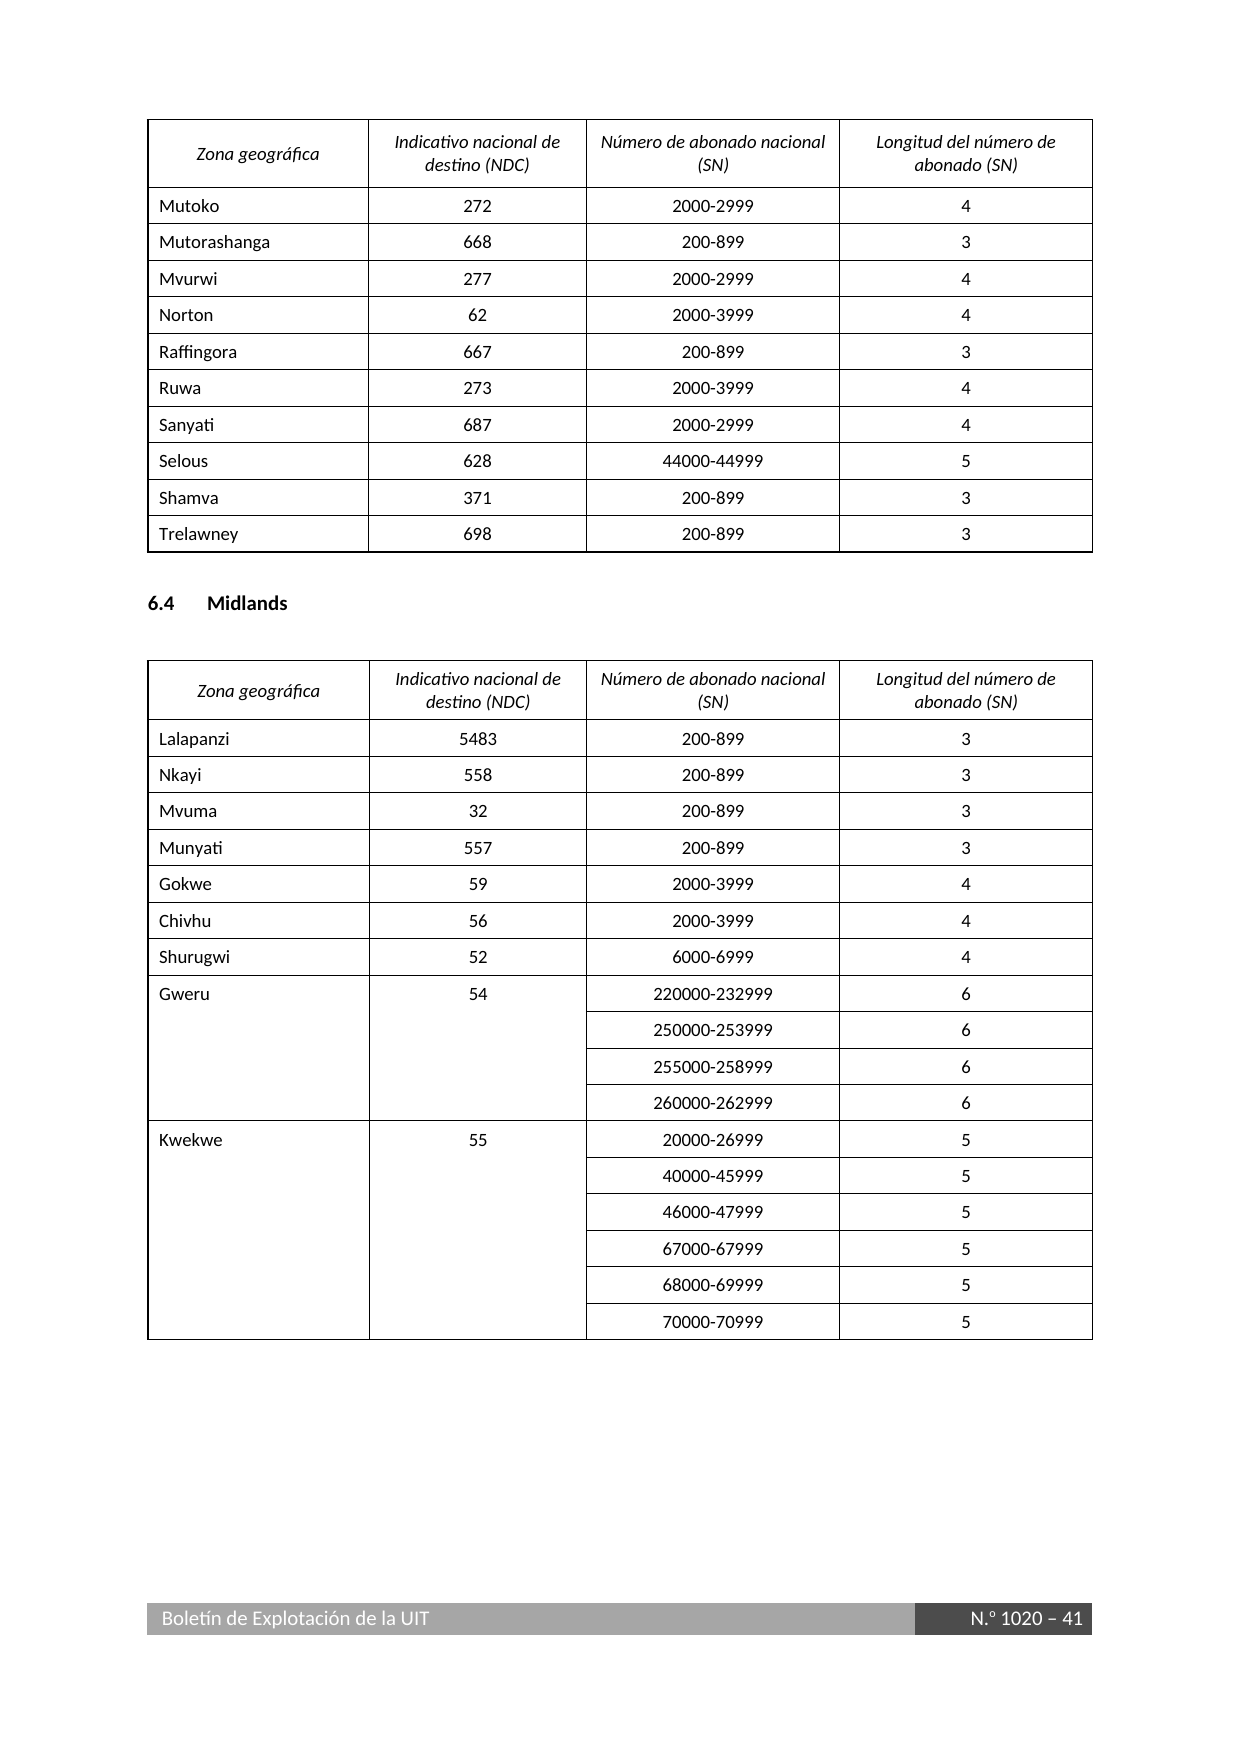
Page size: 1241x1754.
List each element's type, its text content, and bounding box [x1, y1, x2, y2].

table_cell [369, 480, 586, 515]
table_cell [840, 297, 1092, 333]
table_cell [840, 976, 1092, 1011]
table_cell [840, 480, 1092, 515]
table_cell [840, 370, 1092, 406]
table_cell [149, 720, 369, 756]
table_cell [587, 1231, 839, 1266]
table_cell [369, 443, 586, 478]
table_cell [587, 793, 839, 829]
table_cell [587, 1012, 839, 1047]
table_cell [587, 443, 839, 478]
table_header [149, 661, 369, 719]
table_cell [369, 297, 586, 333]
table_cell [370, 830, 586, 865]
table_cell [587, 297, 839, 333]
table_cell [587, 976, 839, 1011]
text 6.4 Midlands [148, 590, 1092, 616]
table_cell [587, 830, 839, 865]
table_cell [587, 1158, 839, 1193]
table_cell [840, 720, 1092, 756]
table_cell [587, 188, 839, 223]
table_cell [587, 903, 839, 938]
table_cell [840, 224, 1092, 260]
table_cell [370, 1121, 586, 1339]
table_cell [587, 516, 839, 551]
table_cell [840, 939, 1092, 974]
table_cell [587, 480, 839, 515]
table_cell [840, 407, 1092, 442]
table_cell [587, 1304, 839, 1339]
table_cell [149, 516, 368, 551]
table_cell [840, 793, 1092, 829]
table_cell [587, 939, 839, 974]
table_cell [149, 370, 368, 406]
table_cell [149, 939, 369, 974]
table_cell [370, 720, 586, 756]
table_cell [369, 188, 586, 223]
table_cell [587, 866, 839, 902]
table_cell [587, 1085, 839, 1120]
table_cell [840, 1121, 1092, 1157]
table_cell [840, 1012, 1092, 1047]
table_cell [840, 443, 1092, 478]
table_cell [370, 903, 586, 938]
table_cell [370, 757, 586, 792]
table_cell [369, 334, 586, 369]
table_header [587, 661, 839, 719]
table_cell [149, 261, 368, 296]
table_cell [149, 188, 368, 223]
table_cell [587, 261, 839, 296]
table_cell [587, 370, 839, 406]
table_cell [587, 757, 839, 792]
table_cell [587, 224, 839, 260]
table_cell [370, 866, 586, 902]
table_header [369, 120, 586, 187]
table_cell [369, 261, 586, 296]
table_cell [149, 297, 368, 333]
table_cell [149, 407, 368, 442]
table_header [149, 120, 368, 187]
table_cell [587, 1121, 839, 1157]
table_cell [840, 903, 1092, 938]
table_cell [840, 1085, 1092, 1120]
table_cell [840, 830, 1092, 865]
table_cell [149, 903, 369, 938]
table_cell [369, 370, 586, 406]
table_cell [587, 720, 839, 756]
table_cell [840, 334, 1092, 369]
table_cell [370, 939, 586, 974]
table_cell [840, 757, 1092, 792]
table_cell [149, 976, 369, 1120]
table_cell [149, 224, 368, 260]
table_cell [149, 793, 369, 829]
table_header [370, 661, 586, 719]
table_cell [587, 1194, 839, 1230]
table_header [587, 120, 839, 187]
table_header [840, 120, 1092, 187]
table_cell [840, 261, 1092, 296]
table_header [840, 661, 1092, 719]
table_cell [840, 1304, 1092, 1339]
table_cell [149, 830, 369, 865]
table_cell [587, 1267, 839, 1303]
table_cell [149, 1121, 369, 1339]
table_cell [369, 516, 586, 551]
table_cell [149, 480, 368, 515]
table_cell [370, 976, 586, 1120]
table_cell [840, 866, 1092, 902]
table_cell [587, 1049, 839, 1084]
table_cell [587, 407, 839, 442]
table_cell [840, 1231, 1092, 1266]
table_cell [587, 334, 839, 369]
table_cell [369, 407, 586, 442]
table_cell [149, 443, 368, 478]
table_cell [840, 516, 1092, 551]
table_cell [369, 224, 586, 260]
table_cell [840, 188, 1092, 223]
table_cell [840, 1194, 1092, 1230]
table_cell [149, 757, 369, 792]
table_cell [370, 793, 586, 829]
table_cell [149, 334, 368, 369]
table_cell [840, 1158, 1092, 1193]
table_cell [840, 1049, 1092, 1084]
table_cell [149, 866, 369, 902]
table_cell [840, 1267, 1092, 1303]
